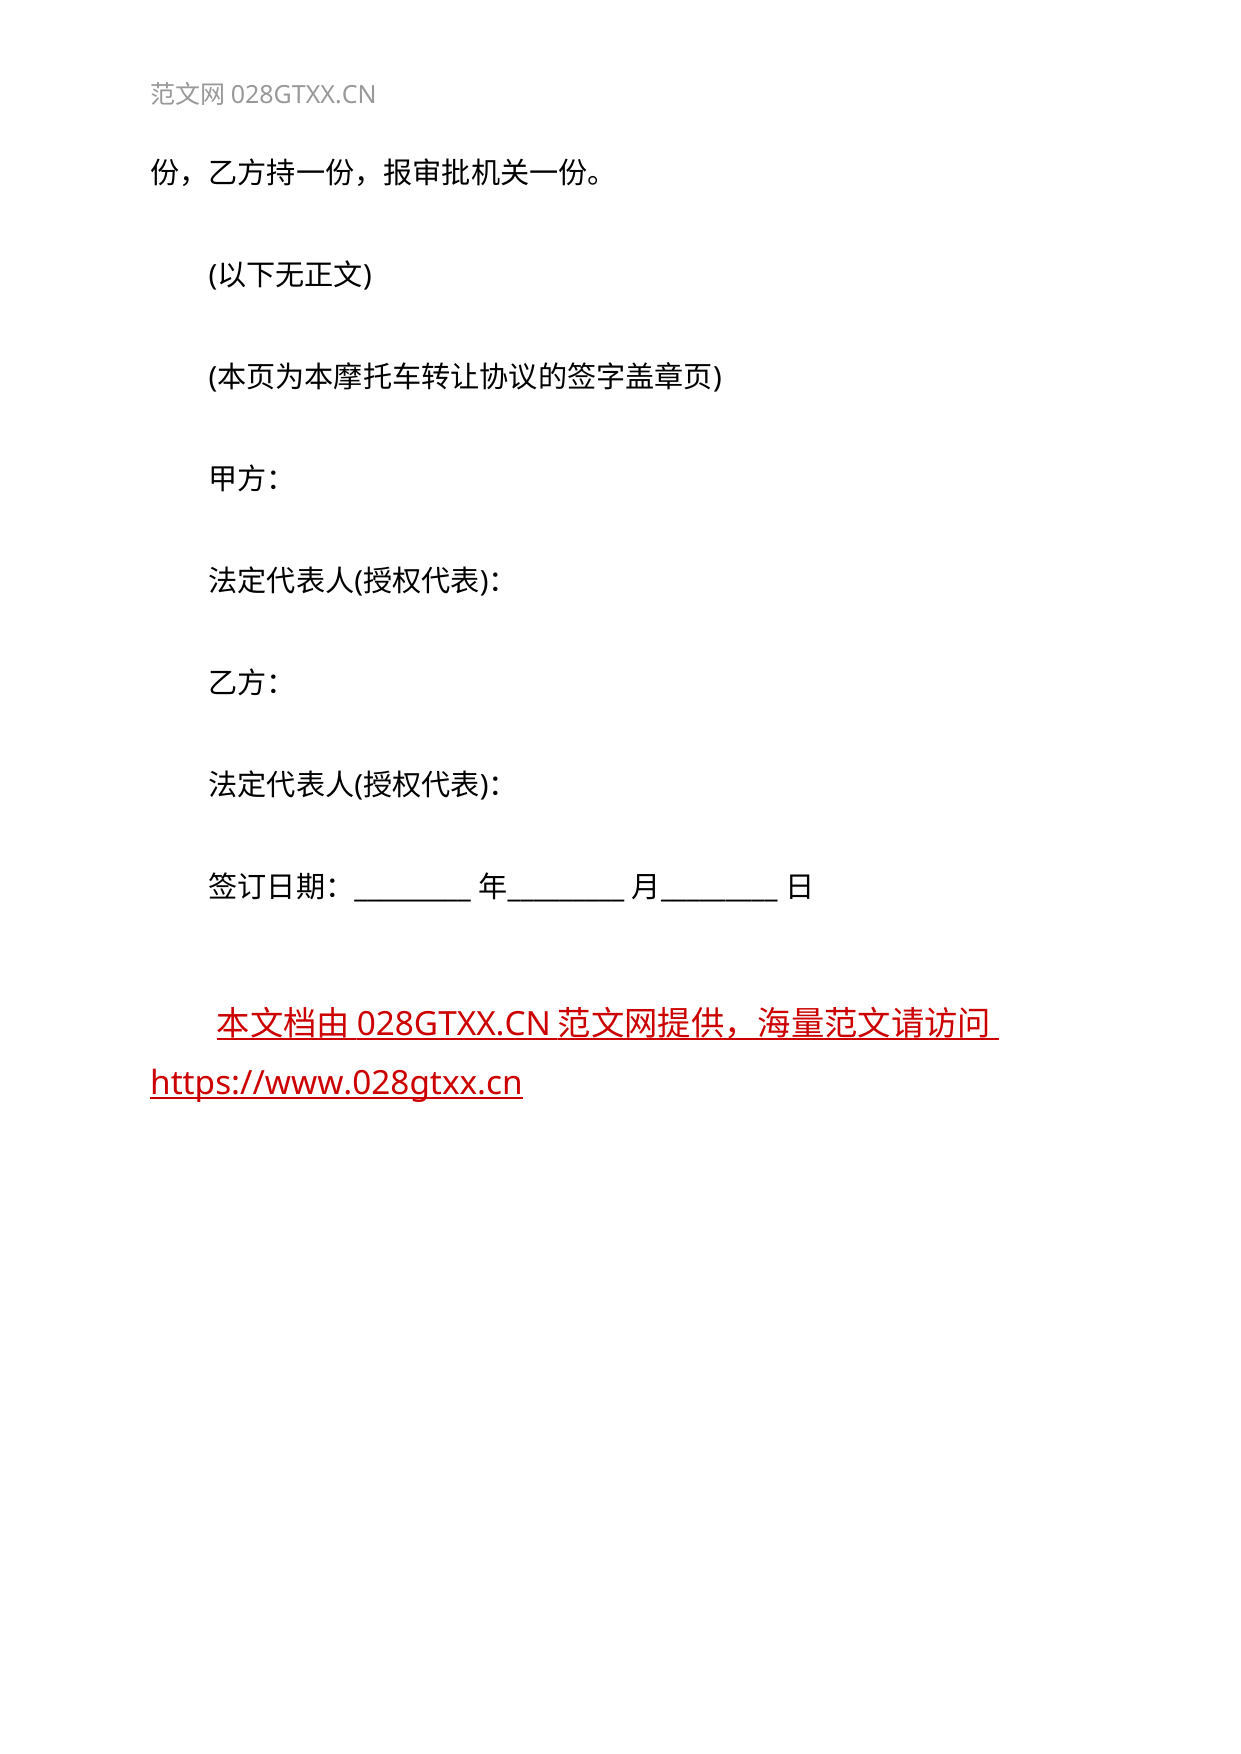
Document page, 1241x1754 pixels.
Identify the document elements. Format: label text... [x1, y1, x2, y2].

text 法定代表人(授权代表)： [150, 761, 1090, 804]
text (以下无正文) [150, 252, 1090, 294]
text (本页为本摩托车转让协议的签字盖章页) [150, 354, 1090, 396]
text 甲方： [150, 456, 1090, 498]
text 签订日期：_________ 年_________ 月_________ 日 [150, 863, 1090, 906]
text 乙方： [150, 659, 1090, 702]
text 本文档由028GTXX.CN范文网提供，海量范文请访问 https://www.028gtxx.cn [150, 996, 1090, 1104]
text 法定代表人(授权代表)： [150, 557, 1090, 600]
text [150, 150, 1090, 192]
